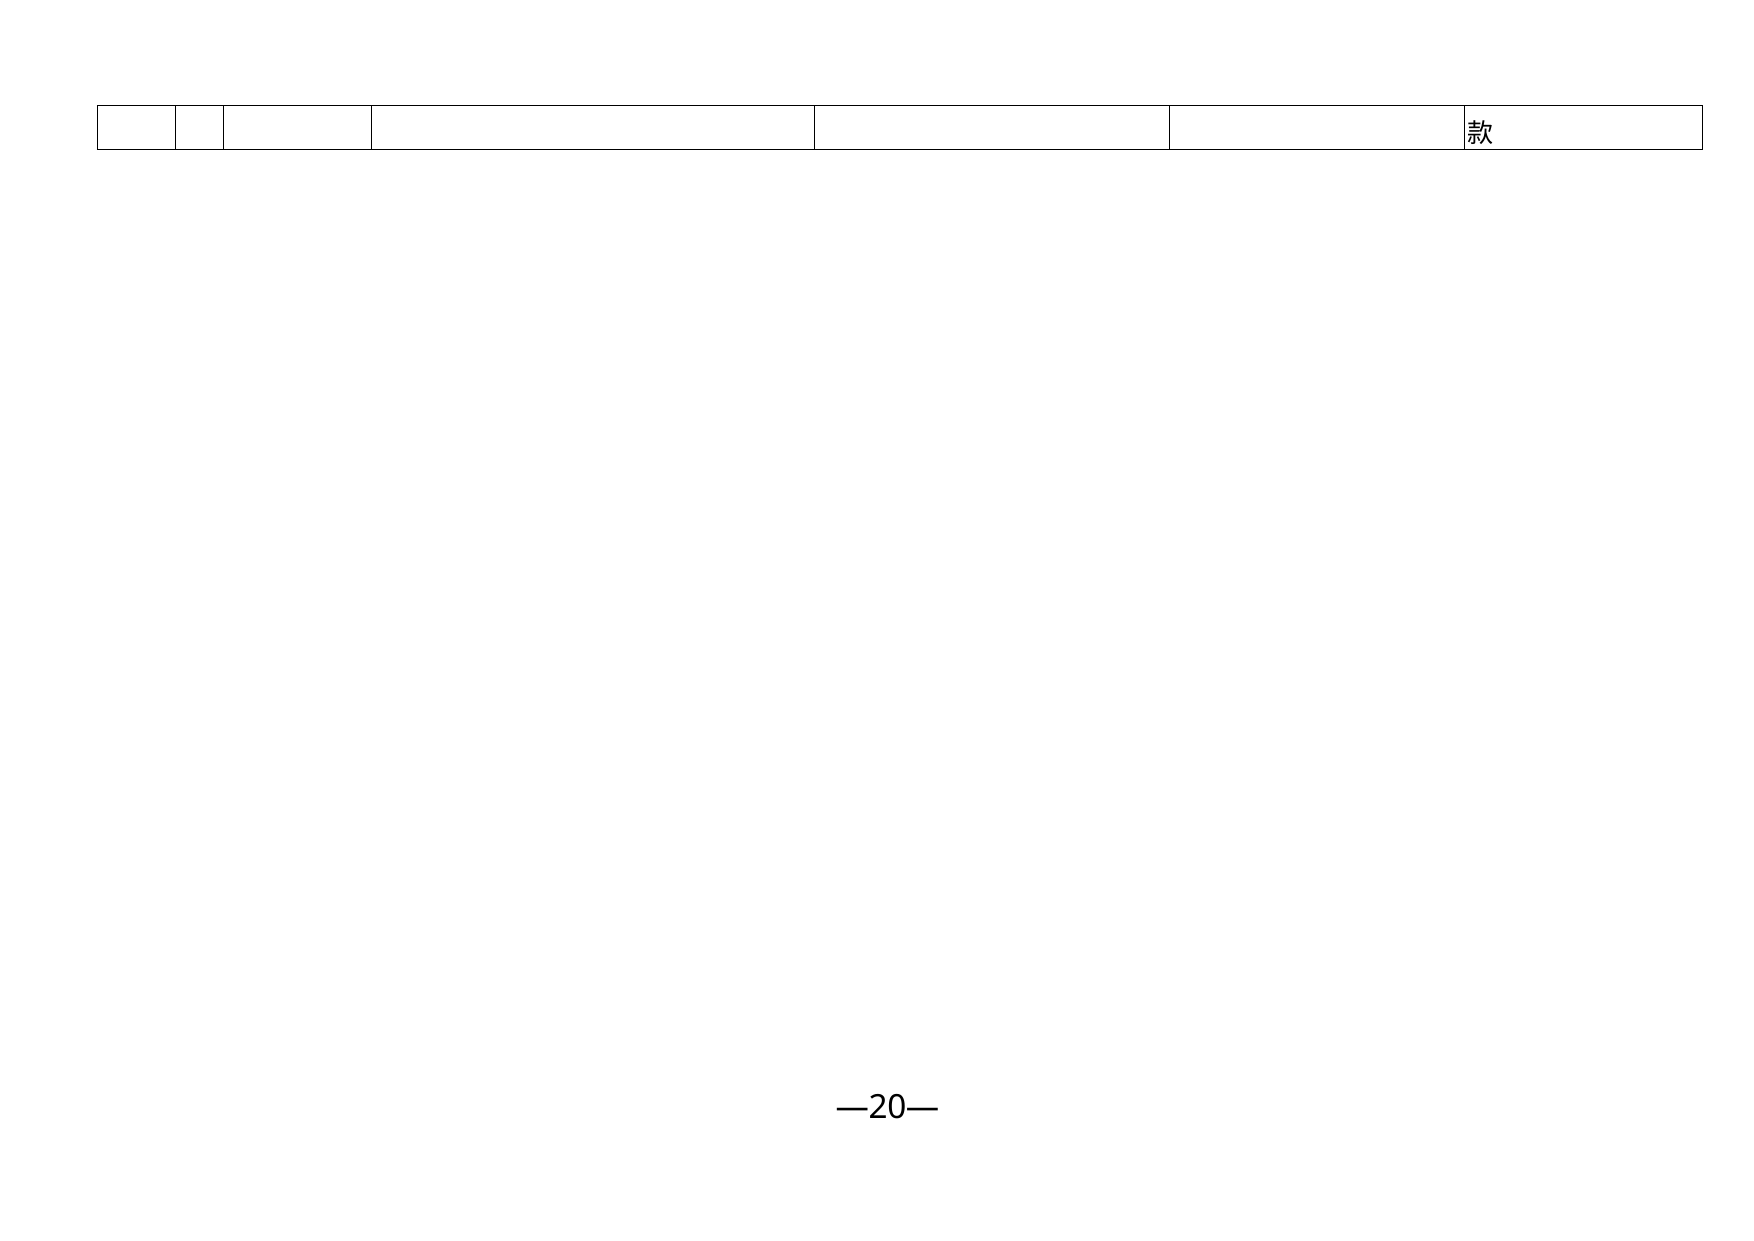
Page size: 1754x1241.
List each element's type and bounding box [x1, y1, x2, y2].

table_cell [1465, 106, 1702, 149]
table_cell [1170, 106, 1464, 149]
